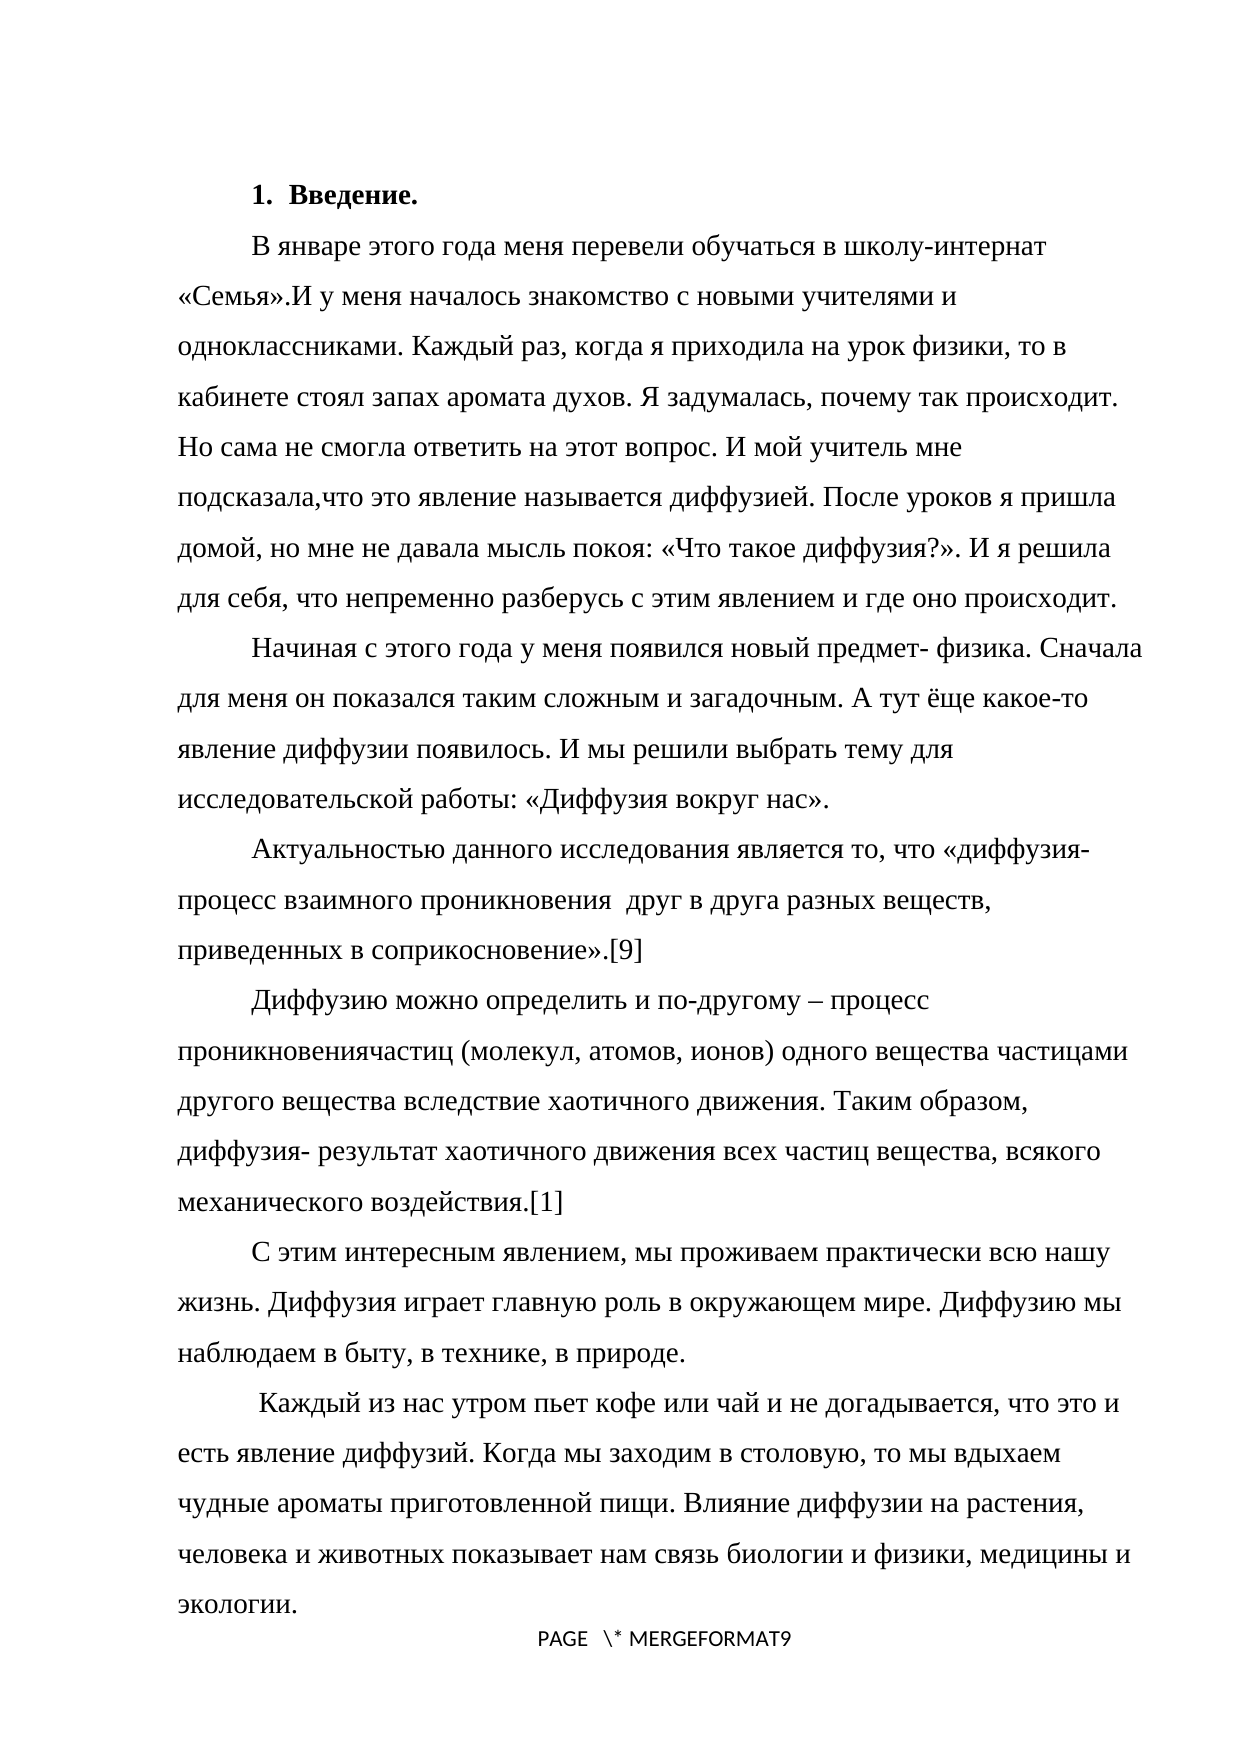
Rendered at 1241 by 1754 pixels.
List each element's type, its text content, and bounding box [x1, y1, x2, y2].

text Каждый из нас утром пьет кофе или чай и не догадывается, что это и есть явление диффузий. Когда мы заходим в столовую, то мы вдыхаем чудные ароматы приготовленной пищи. Влияние диффузии на растения, человека и животных показывает нам связь биологии и физики, медицины и экологии. [177, 1385, 1152, 1620]
list Введение. [251, 177, 1152, 211]
text С этим интересным явлением, мы проживаем практически всю нашу жизнь. Диффузия играет главную роль в окружающем мире. Диффузию мы наблюдаем в быту, в технике, в природе. [177, 1234, 1152, 1368]
text Актуальностью данного исследования является то, что «диффузия-процесс взаимного проникновения друг в друга разных веществ, приведенных в соприкосновение».[9] [177, 832, 1152, 966]
text В январе этого года меня перевели обучаться в школу-интернат «Семья».И у меня началось знакомство с новыми учителями и одноклассниками. Каждый раз, когда я приходила на урок физики, то в кабинете стоял запах аромата духов. Я задумалась, почему так происходит. Но сама не смогла ответить на этот вопрос. И мой учитель мне подсказала,что это явление называется диффузией. После уроков я пришла домой, но мне не давала мысль покоя: «Что такое диффузия?». И я решила для себя, что непременно разберусь с этим явлением и где оно происходит. [177, 228, 1152, 613]
text Диффузию можно определить и по-другому – процесс проникновениячастиц (молекул, атомов, ионов) одного вещества частицами другого вещества вследствие хаотичного движения. Таким образом, диффузия- результат хаотичного движения всех частиц вещества, всякого механического воздействия.[1] [177, 982, 1152, 1217]
text Начиная с этого года у меня появился новый предмет- физика. Сначала для меня он показался таким сложным и загадочным. А тут ёще какое-то явление диффузии появилось. И мы решили выбрать тему для исследовательской работы: «Диффузия вокруг нас». [177, 630, 1152, 815]
